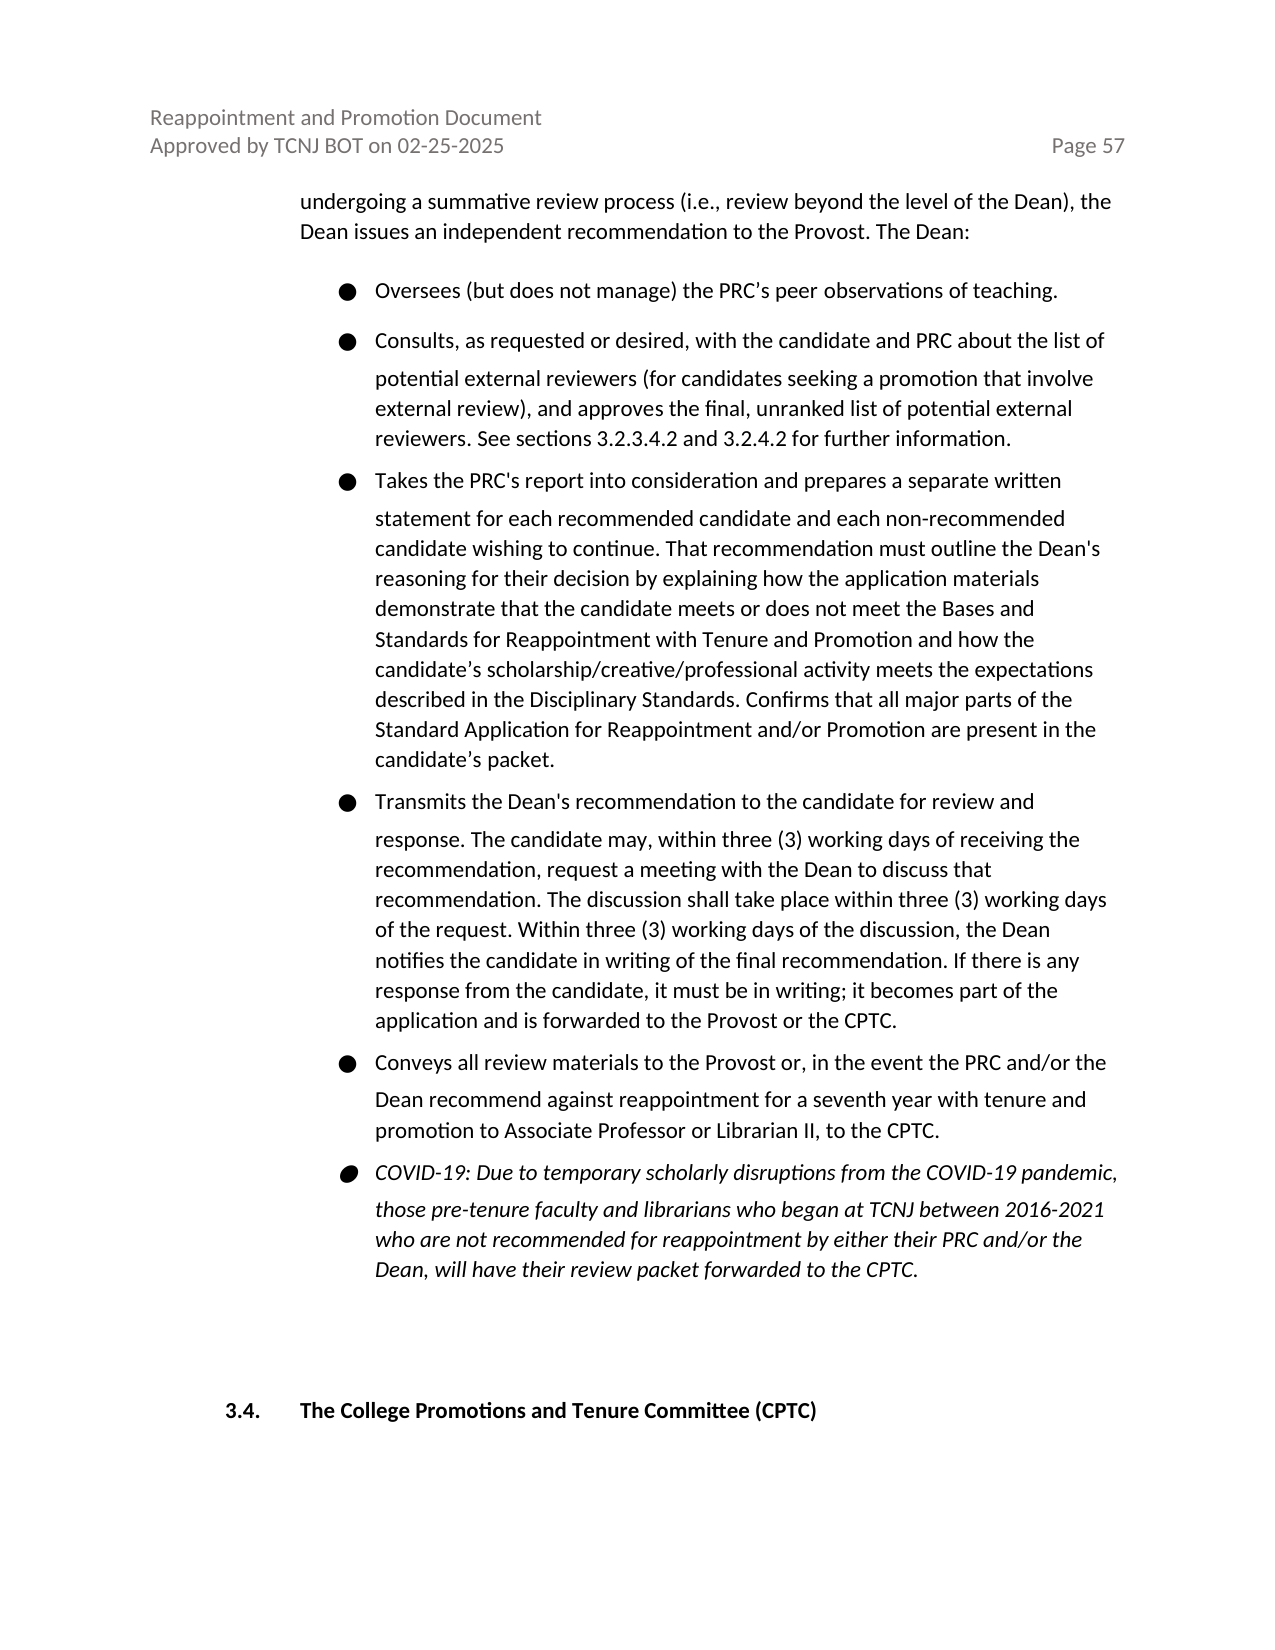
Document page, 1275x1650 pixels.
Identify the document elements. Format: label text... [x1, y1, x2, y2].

text 3.4. The College Promotions and Tenure Committee (CPTC) [150, 1396, 1125, 1424]
list Consults, as requested or desired, with the candidate and PRC about the list of potential external reviewers (for candidates seeking a promotion that involve external review), and approves the final, unranked list of potential external reviewers. See sections 3.2.3.4.2 and 3.2.4.2 for further information. [337, 315, 1125, 452]
list Oversees (but does not manage) the PRC’s peer observations of teaching. [337, 264, 1125, 311]
list Transmits the Dean's recommendation to the candidate for review and response. The candidate may, within three (3) working days of receiving the recommendation, request a meeting with the Dean to discuss that recommendation. The discussion shall take place within three (3) working days of the request. Within three (3) working days of the discussion, the Dean notifies the candidate in writing of the final recommendation. If there is any response from the candidate, it must be in writing; it becomes part of the application and is forwarded to the Provost or the CPTC. [337, 776, 1125, 1034]
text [300, 187, 1125, 245]
list Takes the PRC's report into consideration and prepares a separate written statement for each recommended candidate and each non-recommended candidate wishing to continue. That recommendation must outline the Dean's reasoning for their decision by explaining how the application materials demonstrate that the candidate meets or does not meet the Bases and Standards for Reappointment with Tenure and Promotion and how the candidate’s scholarship/creative/professional activity meets the expectations described in the Disciplinary Standards. Confirms that all major parts of the Standard Application for Reappointment and/or Promotion are present in the candidate’s packet. [337, 455, 1125, 773]
list COVID-19: Due to temporary scholarly disruptions from the COVID-19 pandemic, those pre-tenure faculty and librarians who began at TCNJ between 2016-2021 who are not recommended for reappointment by either their PRC and/or the Dean, will have their review packet forwarded to the CPTC. [337, 1146, 1125, 1283]
list Conveys all review materials to the Provost or, in the event the PRC and/or the Dean recommend against reappointment for a seventh year with tenure and promotion to Associate Professor or Librarian II, to the CPTC. [337, 1036, 1125, 1144]
